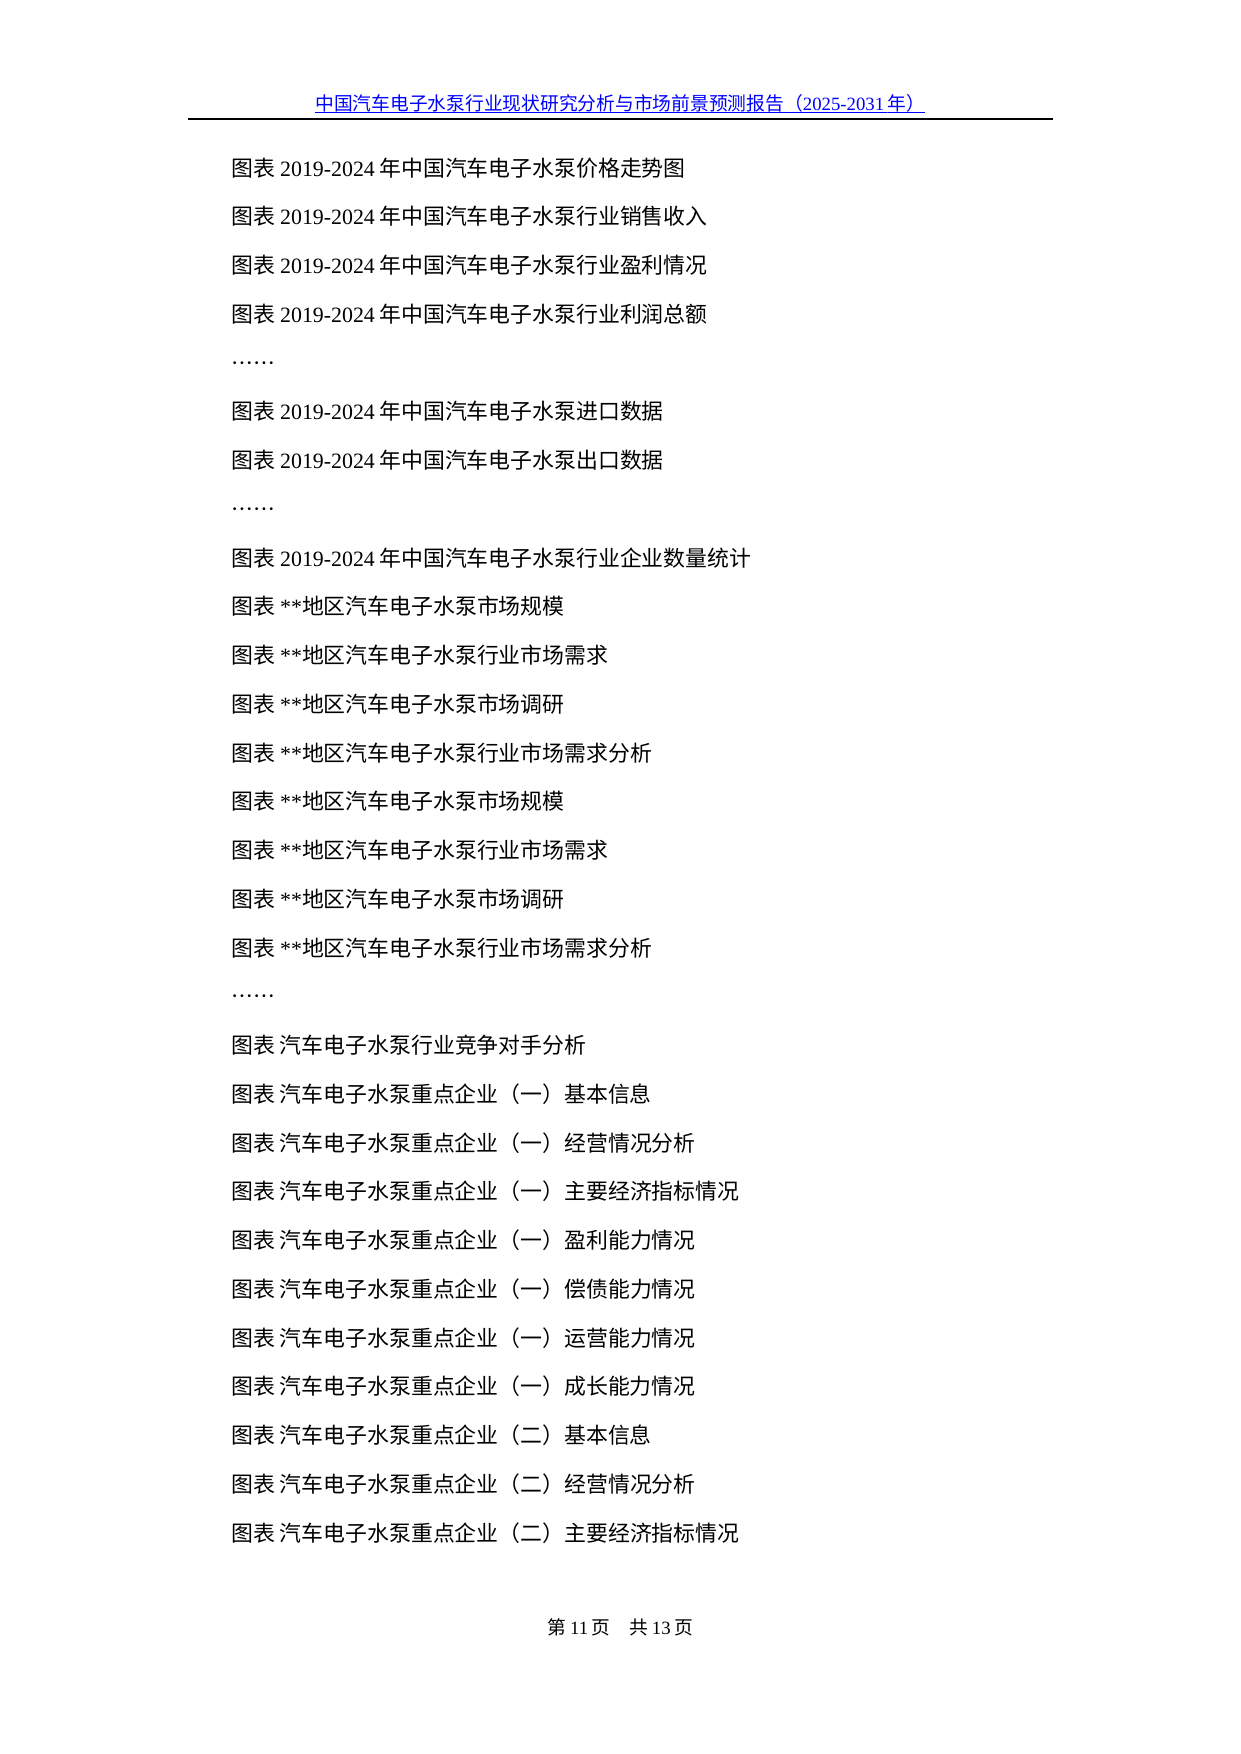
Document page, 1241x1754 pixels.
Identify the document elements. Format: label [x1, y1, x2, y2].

text [187, 150, 1053, 1548]
